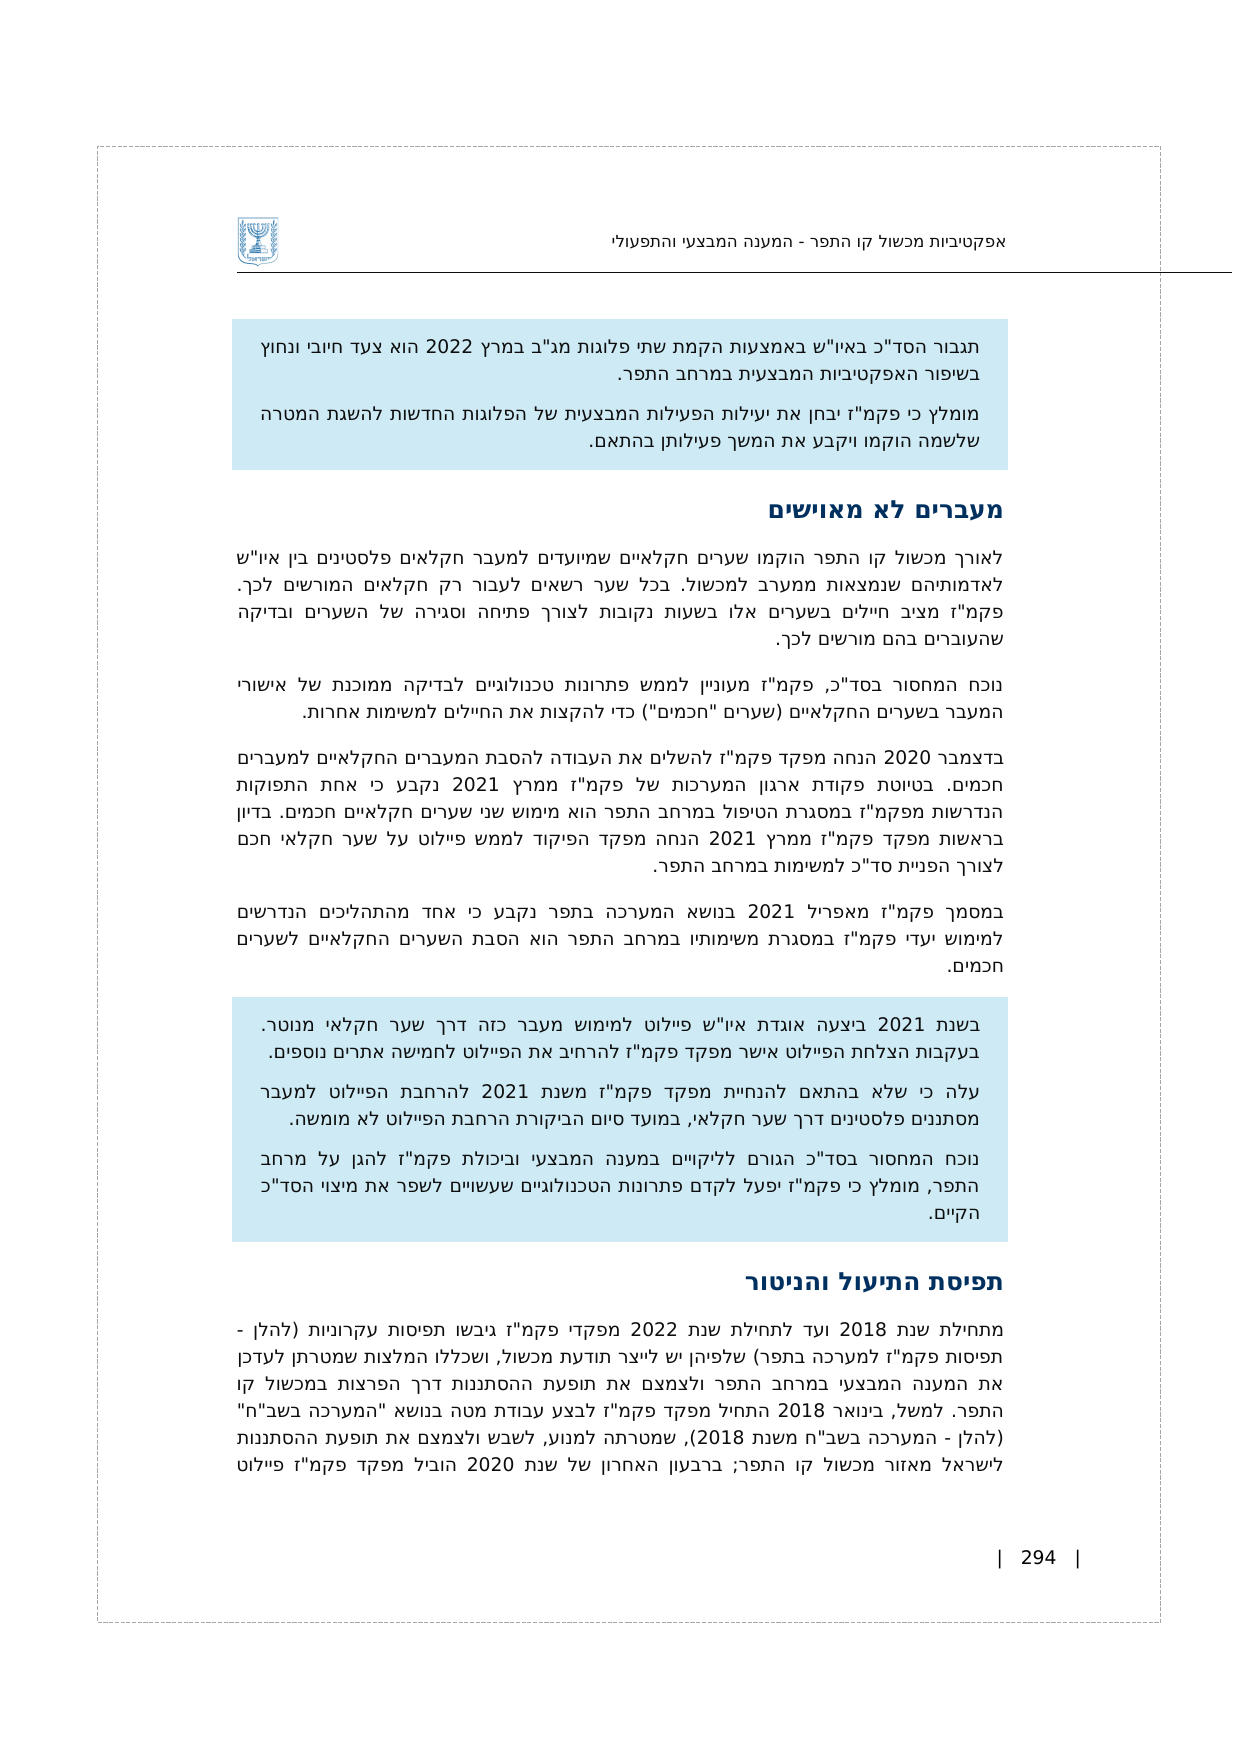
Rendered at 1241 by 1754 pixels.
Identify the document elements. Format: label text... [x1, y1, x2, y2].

text נוכח המחסור בסד"כ הגורם לליקויים במענה המבצעי וביכולת פקמ"ז להגן על מרחב התפר, מומלץ כי פקמ"ז יפעל לקדם פתרונות הטכנולוגיים שעשויים לשפר את מיצוי הסד"כ הקיים. [237, 1130, 1003, 1237]
text בדצמבר 2020 הנחה מפקד פקמ"ז להשלים את העבודה להסבת המעברים החקלאיים למעברים חכמים. בטיוטת פקודת ארגון המערכות של פקמ"ז ממרץ 2021 נקבע כי אחת התפוקות הנדרשות מפקמ"ז במסגרת הטיפול במרחב התפר הוא מימוש שני שערים חקלאיים חכמים. בדיון בראשות מפקד פקמ"ז ממרץ 2021 הנחה מפקד הפיקוד לממש פיילוט על שער חקלאי חכם לצורך הפניית סד"כ למשימות במרחב התפר. [236, 743, 1004, 878]
text בשנת 2021 ביצעה אוגדת איו"ש פיילוט למימוש מעבר כזה דרך שער חקלאי מנוטר. בעקבות הצלחת הפיילוט אישר מפקד פקמ"ז להרחיב את הפיילוט לחמישה אתרים נוספים. [237, 1002, 1003, 1064]
text לאורך מכשול קו התפר הוקמו שערים חקלאיים שמיועדים למעבר חקלאים פלסטינים בין איו"ש לאדמותיהם שנמצאות ממערב למכשול. בכל שער רשאים לעבור רק חקלאים המורשים לכך. פקמ"ז מציב חיילים בשערים אלו בשעות נקובות לצורך פתיחה וסגירה של השערים ובדיקה שהעוברים בהם מורשים לכך. [236, 543, 1004, 651]
text במסמך פקמ"ז מאפריל 2021 בנושא המערכה בתפר נקבע כי אחד מהתהליכים הנדרשים למימוש יעדי פקמ"ז במסגרת משימותיו במרחב התפר הוא הסבת השערים החקלאיים לשערים חכמים. [236, 897, 1004, 978]
text נוכח המחסור בסד"כ, פקמ"ז מעוניין לממש פתרונות טכנולוגיים לבדיקה ממוכנת של אישורי המעבר בשערים החקלאיים (שערים "חכמים") כדי להקצות את החיילים למשימות אחרות. [236, 670, 1004, 724]
text תפיסת התיעול והניטור [236, 1267, 1004, 1296]
text מעברים לא מאוישים [236, 495, 1004, 524]
text תגבור הסד"כ באיו"ש באמצעות הקמת שתי פלוגות מג"ב במרץ 2022 הוא צעד חיובי ונחוץ בשיפור האפקטיביות המבצעית במרחב התפר. [237, 324, 1003, 386]
text מומלץ כי פקמ"ז יבחן את יעילות הפעילות המבצעית של הפלוגות החדשות להשגת המטרה שלשמה הוקמו ויקבע את המשך פעילותן בהתאם. [237, 386, 1003, 465]
text עלה כי שלא בהתאם להנחיית מפקד פקמ"ז משנת 2021 להרחבת הפיילוט למעבר מסתננים פלסטינים דרך שער חקלאי, במועד סיום הביקורת הרחבת הפיילוט לא מומשה. [237, 1064, 1003, 1130]
